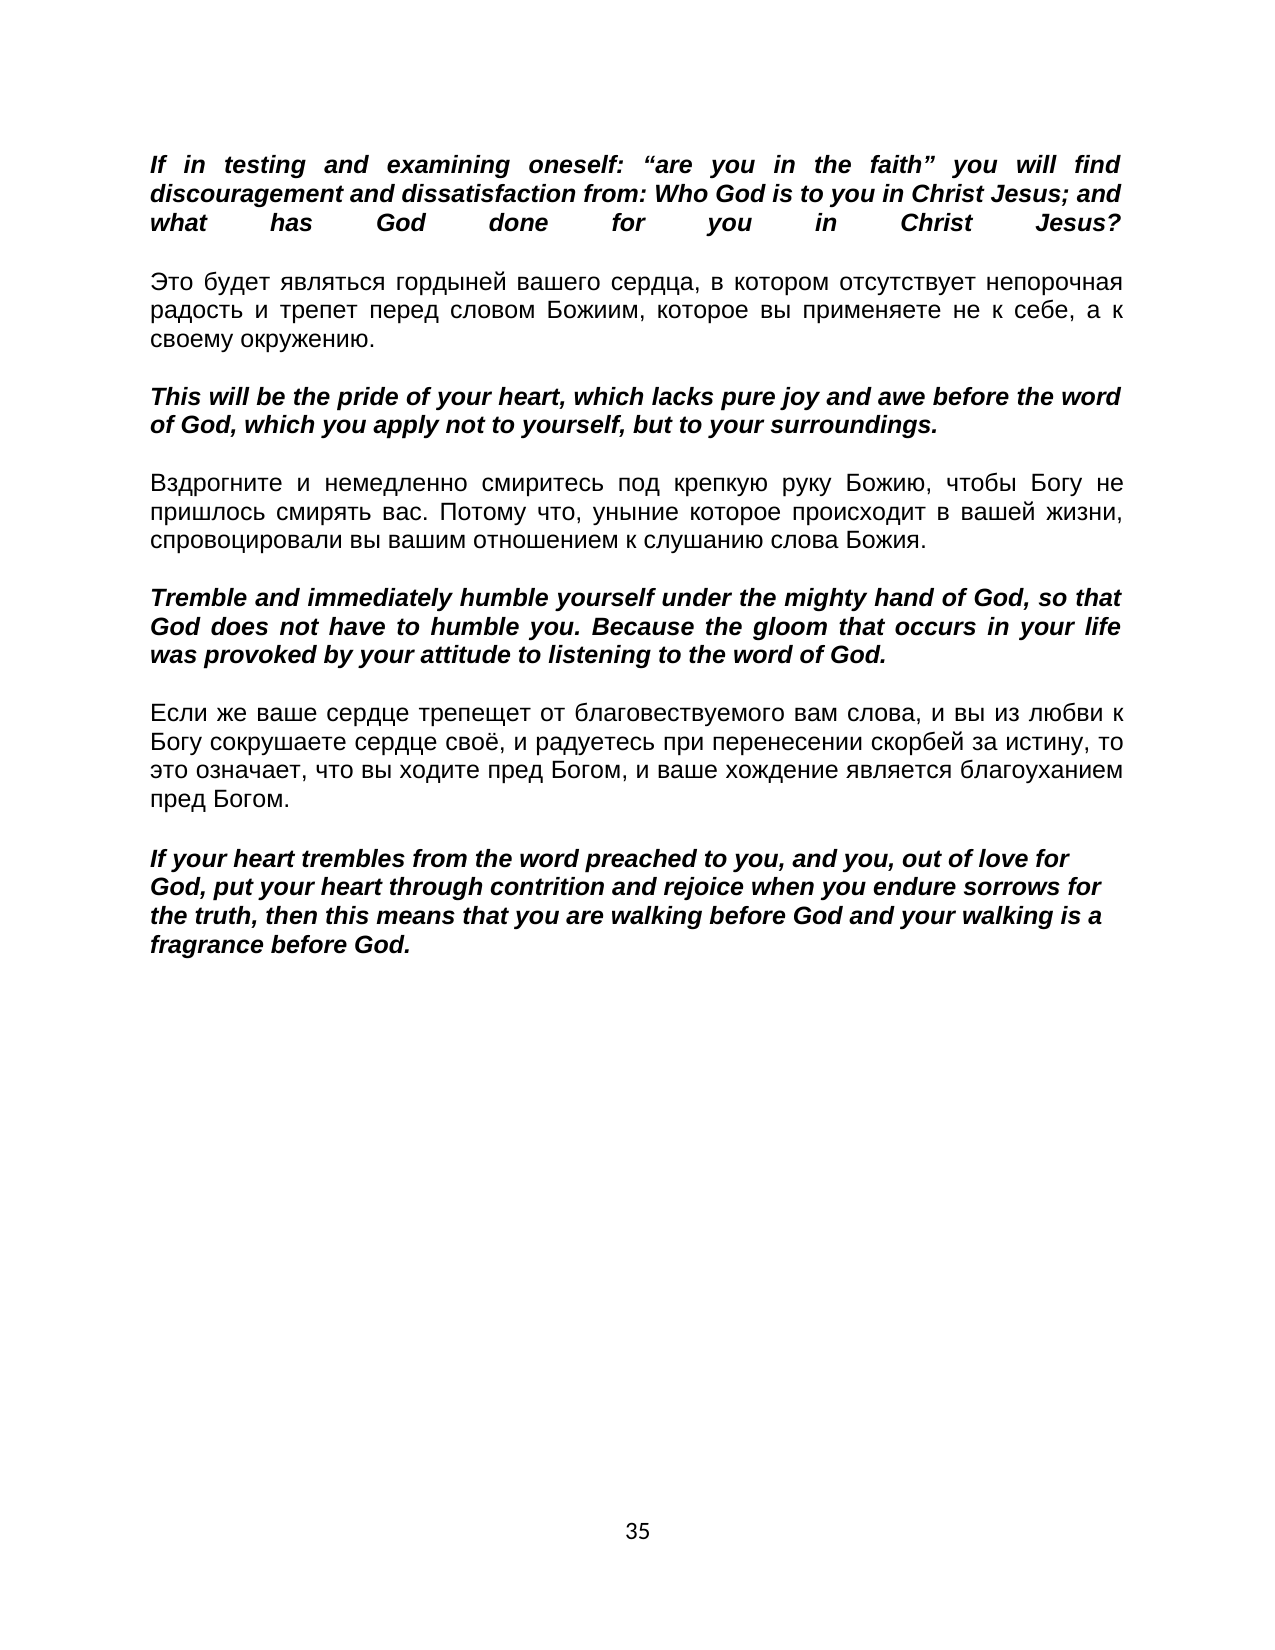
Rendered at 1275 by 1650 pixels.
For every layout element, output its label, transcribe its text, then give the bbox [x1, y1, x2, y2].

text If in testing and examining oneself: “are you in the faith” you will find discouragement and dissatisfaction from: Who God is to you in Christ Jesus; and what has God done for you in Christ Jesus? [150, 150, 1125, 267]
text Это будет являться гордыней вашего сердца, в котором отсутствует непорочная радость и трепет перед словом Божиим, которое вы применяете не к себе, а к своему окружению. [150, 267, 1125, 353]
text Если же ваше сердце трепещет от благовествуемого вам слова, и вы из любви к Богу сокрушаете сердце своё, и радуетесь при перенесении скорбей за истину, то это означает, что вы ходите пред Богом, и ваше хождение является благоуханием пред Богом. [150, 698, 1125, 813]
text Вздрогните и немедленно смиритесь под крепкую руку Божию, чтобы Богу не пришлось смирять вас. Потому что, уныние которое происходит в вашей жизни, спровоцировали вы вашим отношением к слушанию слова Божия. [150, 468, 1125, 554]
text This will be the pride of your heart, which lacks pure joy and awe before the word of God, which you apply not to yourself, but to your surroundings. [150, 382, 1125, 439]
text If your heart trembles from the word preached to you, and you, out of love for God, put your heart through contrition and rejoice when you endure sorrows for the truth, then this means that you are walking before God and your walking is a fragrance before God. [150, 843, 1125, 958]
text Tremble and immediately humble yourself under the mighty hand of God, so that God does not have to humble you. Because the gloom that occurs in your life was provoked by your attitude to listening to the word of God. [150, 583, 1125, 669]
